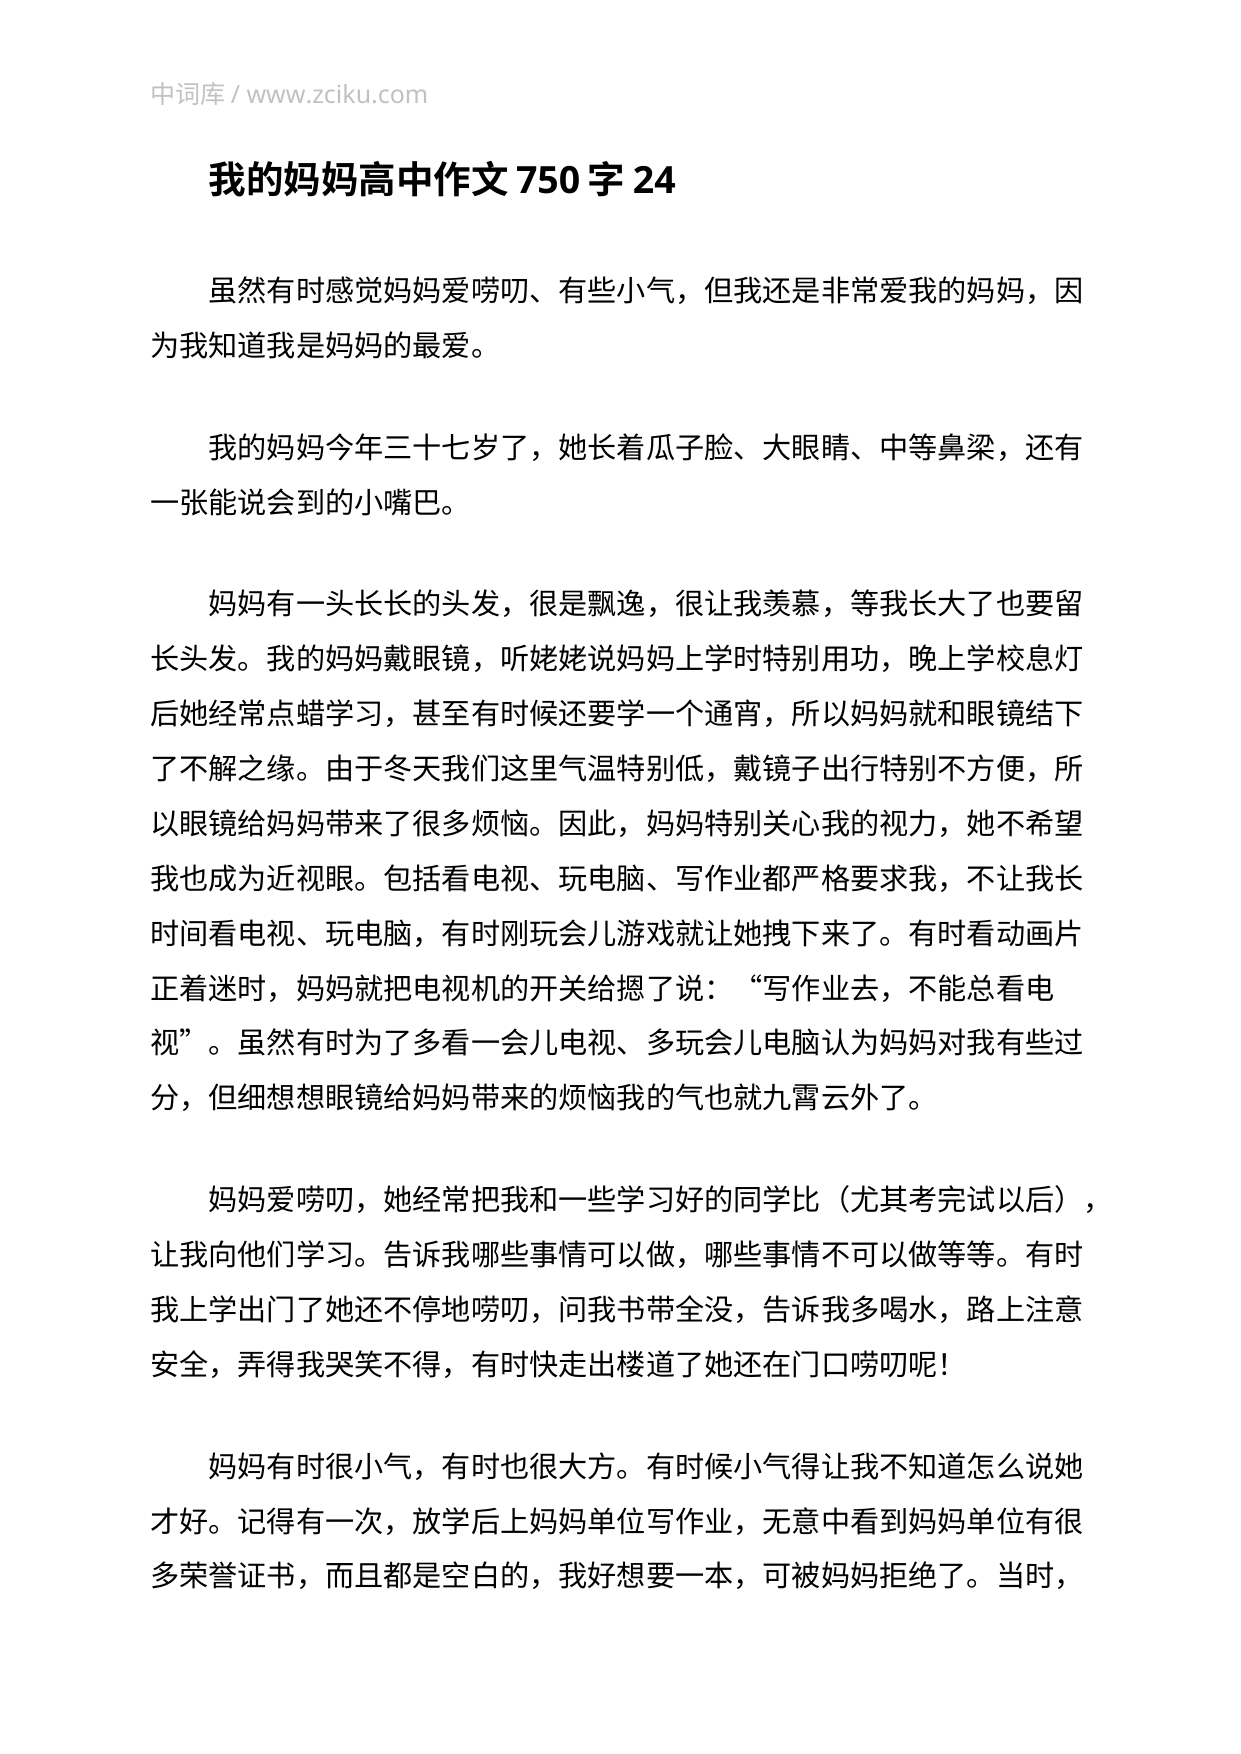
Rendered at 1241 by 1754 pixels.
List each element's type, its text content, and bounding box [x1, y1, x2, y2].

text 虽然有时感觉妈妈爱唠叨、有些小气，但我还是非常爱我的妈妈，因为我知道我是妈妈的最爱。 [150, 268, 1090, 365]
text 我的妈妈今年三十七岁了，她长着瓜子脸、大眼睛、中等鼻梁，还有一张能说会到的小嘴巴。 [150, 424, 1090, 521]
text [150, 1443, 1090, 1595]
text 妈妈爱唠叨，她经常把我和一些学习好的同学比（尤其考完试以后），让我向他们学习。告诉我哪些事情可以做，哪些事情不可以做等等。有时我上学出门了她还不停地唠叨，问我书带全没，告诉我多喝水，路上注意安全，弄得我哭笑不得，有时快走出楼道了她还在门口唠叨呢！ [150, 1177, 1090, 1384]
text 妈妈有一头长长的头发，很是飘逸，很让我羡慕，等我长大了也要留长头发。我的妈妈戴眼镜，听姥姥说妈妈上学时特别用功，晚上学校息灯后她经常点蜡学习，甚至有时候还要学一个通宵，所以妈妈就和眼镜结下了不解之缘。由于冬天我们这里气温特别低，戴镜子出行特别不方便，所以眼镜给妈妈带来了很多烦恼。因此，妈妈特别关心我的视力，她不希望我也成为近视眼。包括看电视、玩电脑、写作业都严格要求我，不让我长时间看电视、玩电脑，有时刚玩会儿游戏就让她拽下来了。有时看动画片正着迷时，妈妈就把电视机的开关给摁了说：“写作业去，不能总看电视”。虽然有时为了多看一会儿电视、多玩会儿电脑认为妈妈对我有些过分，但细想想眼镜给妈妈带来的烦恼我的气也就九霄云外了。 [150, 581, 1090, 1117]
text 我的妈妈高中作文750字24 [150, 150, 1090, 204]
